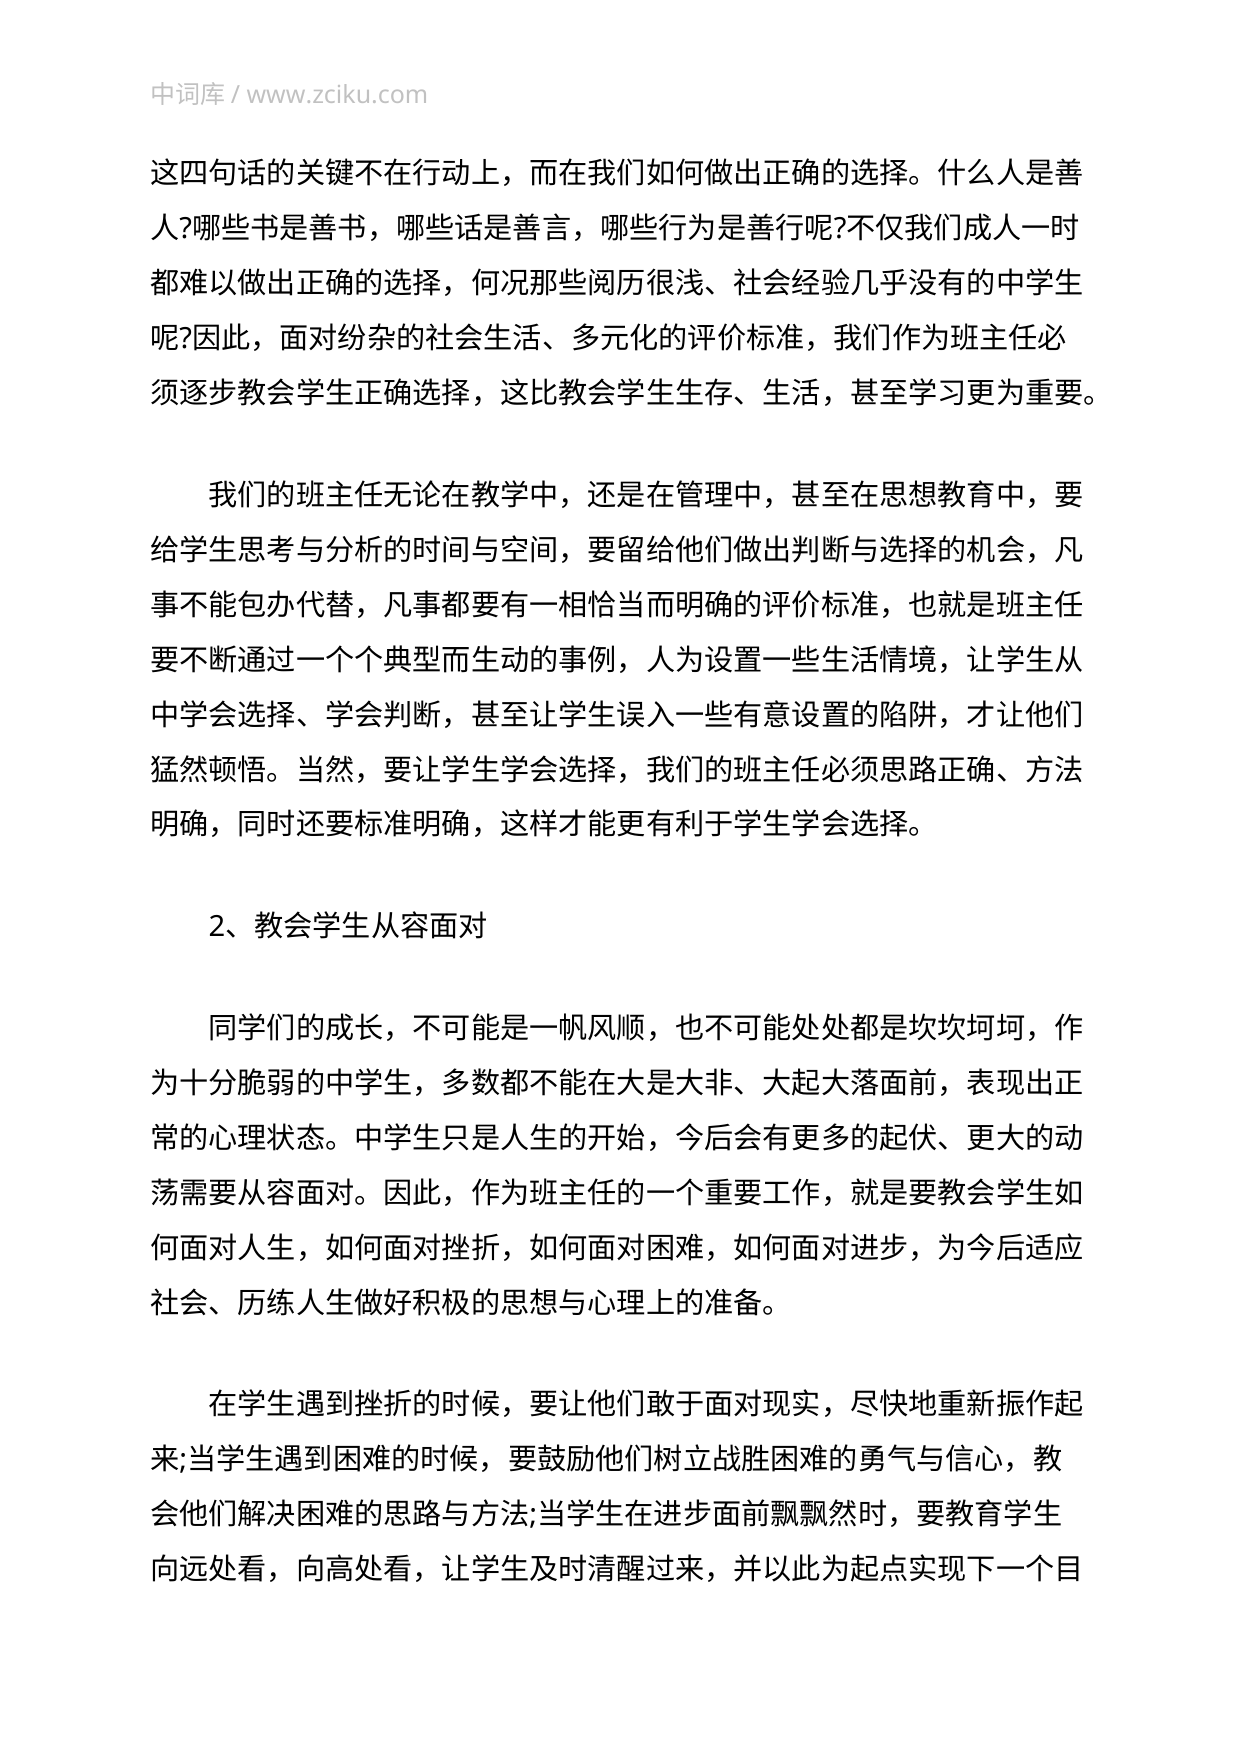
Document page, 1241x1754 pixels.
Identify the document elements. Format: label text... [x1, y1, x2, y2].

text 我们的班主任无论在教学中，还是在管理中，甚至在思想教育中，要给学生思考与分析的时间与空间，要留给他们做出判断与选择的机会，凡事不能包办代替，凡事都要有一相恰当而明确的评价标准，也就是班主任要不断通过一个个典型而生动的事例，人为设置一些生活情境，让学生从中学会选择、学会判断，甚至让学生误入一些有意设置的陷阱，才让他们猛然顿悟。当然，要让学生学会选择，我们的班主任必须思路正确、方法明确，同时还要标准明确，这样才能更有利于学生学会选择。 [150, 472, 1090, 843]
text 2、教会学生从容面对 [150, 903, 1090, 945]
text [150, 1381, 1090, 1588]
text 同学们的成长，不可能是一帆风顺，也不可能处处都是坎坎坷坷，作为十分脆弱的中学生，多数都不能在大是大非、大起大落面前，表现出正常的心理状态。中学生只是人生的开始，今后会有更多的起伏、更大的动荡需要从容面对。因此，作为班主任的一个重要工作，就是要教会学生如何面对人生，如何面对挫折，如何面对困难，如何面对进步，为今后适应社会、历练人生做好积极的思想与心理上的准备。 [150, 1005, 1090, 1321]
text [150, 150, 1090, 412]
